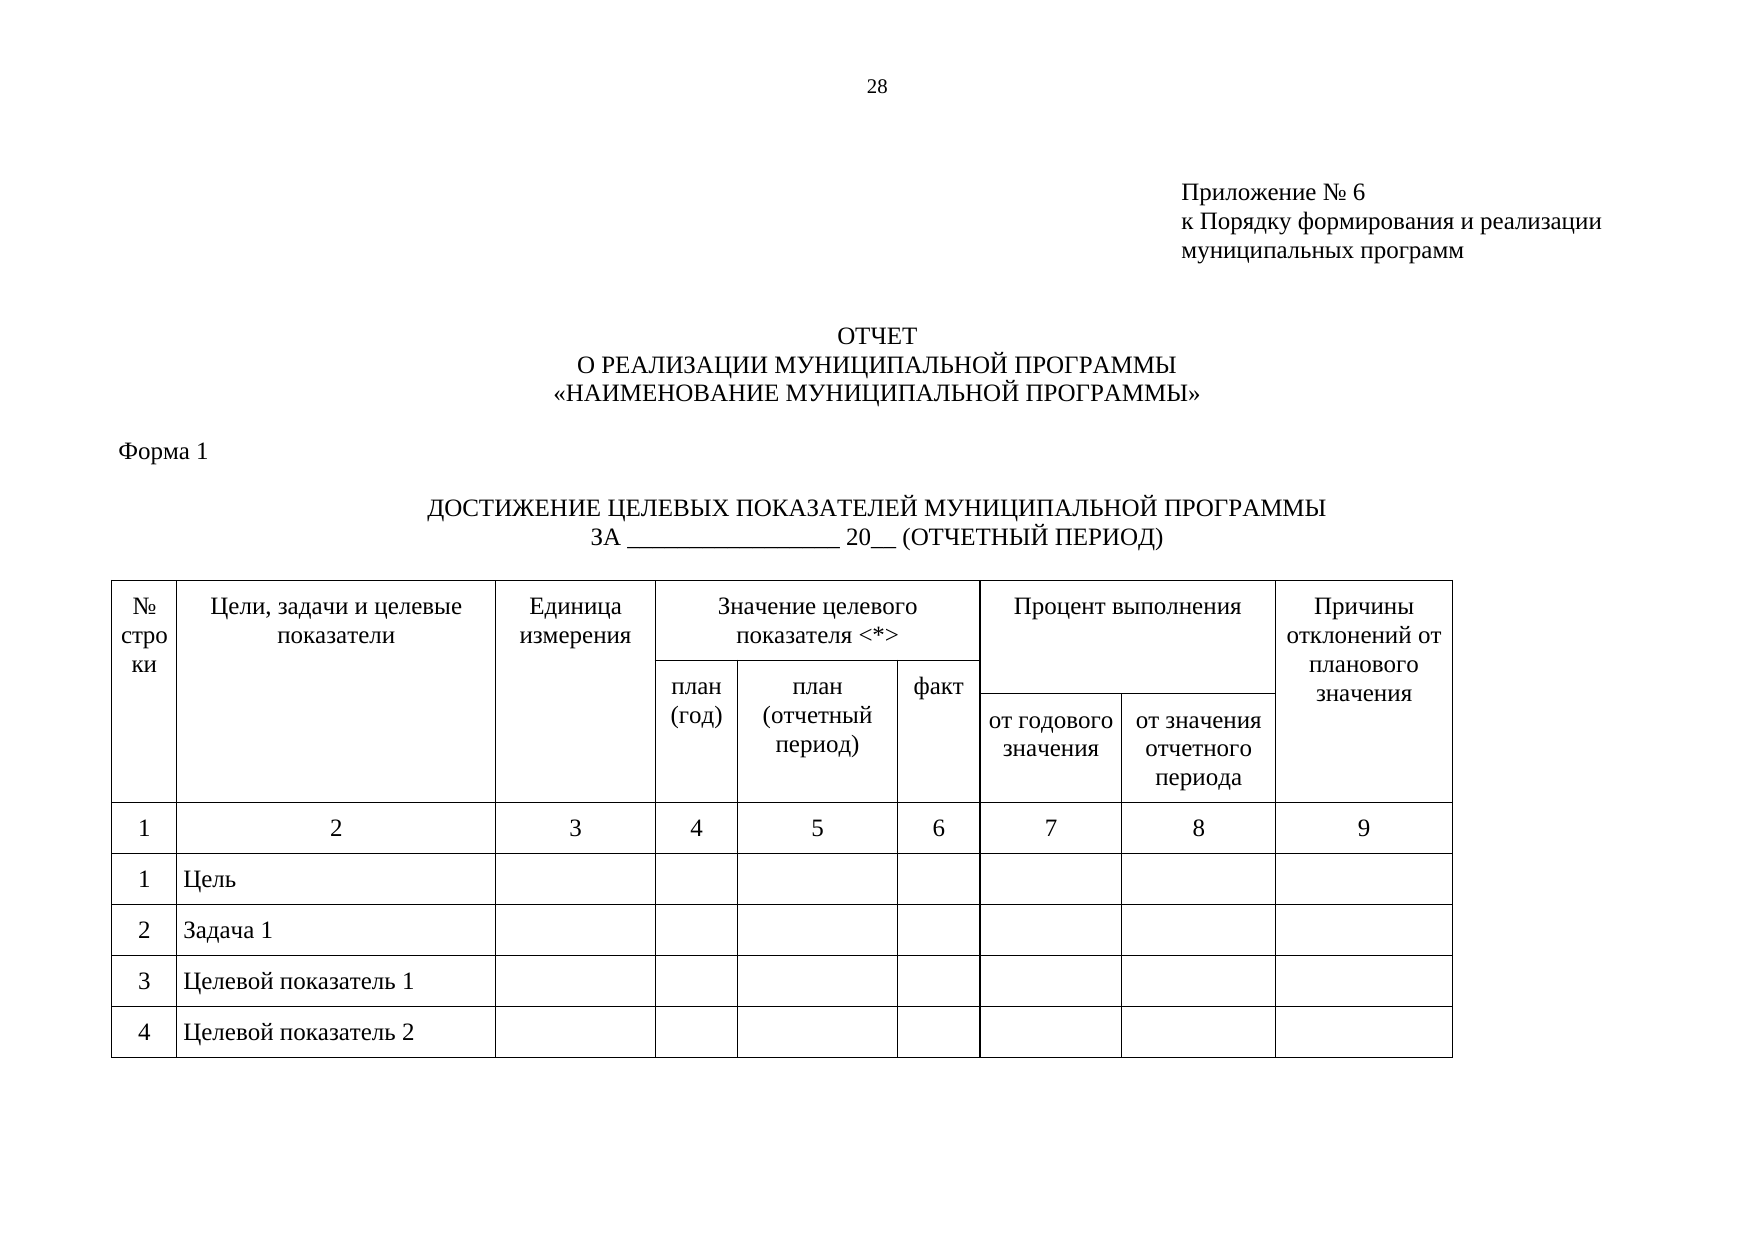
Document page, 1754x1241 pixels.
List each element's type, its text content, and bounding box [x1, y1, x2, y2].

text ДОСТИЖЕНИЕ ЦЕЛЕВЫХ ПОКАЗАТЕЛЕЙ МУНИЦИПАЛЬНОЙ ПРОГРАММЫ [118, 493, 1636, 522]
table_cell от значения отчетного периода [1122, 694, 1275, 802]
table_cell 1 [112, 854, 176, 904]
table_cell 4 [112, 1007, 176, 1057]
table_cell [656, 956, 737, 1006]
table_header Значение целевого показателя <*> [656, 581, 979, 659]
table_cell [1122, 1007, 1275, 1057]
table_cell [1122, 854, 1275, 904]
table_cell [1122, 905, 1275, 955]
table_cell [898, 956, 979, 1006]
table_cell 3 [496, 803, 655, 853]
text «НАИМЕНОВАНИЕ МУНИЦИПАЛЬНОЙ ПРОГРАММЫ» [118, 378, 1636, 407]
table_cell 2 [112, 905, 176, 955]
text ЗА _________________ 20__ (ОТЧЕТНЫЙ ПЕРИОД) [118, 522, 1636, 551]
table_cell [738, 905, 897, 955]
table_cell [1276, 956, 1452, 1006]
table_cell [738, 1007, 897, 1057]
text Форма 1 [118, 436, 1636, 465]
table_cell [496, 854, 655, 904]
table_cell факт [898, 661, 979, 802]
table_cell 1 [112, 803, 176, 853]
table_cell [981, 1007, 1121, 1057]
table_cell [496, 1007, 655, 1057]
table_cell 4 [656, 803, 737, 853]
table_cell Целевой показатель 1 [177, 956, 495, 1006]
table_cell [981, 854, 1121, 904]
table_cell [1276, 905, 1452, 955]
table_header Причины отклонений от планового значения [1276, 581, 1452, 802]
table_cell 6 [898, 803, 979, 853]
table_cell [1122, 956, 1275, 1006]
table_cell Цель [177, 854, 495, 904]
table_header № строки [112, 581, 176, 802]
text Приложение № 6 [1181, 177, 1636, 206]
table_cell Целевой показатель 2 [177, 1007, 495, 1057]
table_cell план (отчетный период) [738, 661, 897, 802]
text ОТЧЕТ [118, 321, 1636, 350]
table_cell [738, 956, 897, 1006]
table_cell [898, 1007, 979, 1057]
table_cell [496, 905, 655, 955]
table_cell 9 [1276, 803, 1452, 853]
table_header Цели, задачи и целевые показатели [177, 581, 495, 802]
table_header Процент выполнения [981, 581, 1275, 693]
text к Порядку формирования и реализации [1181, 206, 1636, 235]
table_cell 2 [177, 803, 495, 853]
table_cell [898, 905, 979, 955]
table_cell 5 [738, 803, 897, 853]
table_cell [496, 956, 655, 1006]
table_cell 3 [112, 956, 176, 1006]
table_cell план (год) [656, 661, 737, 802]
table_cell [656, 905, 737, 955]
table_cell 7 [981, 803, 1121, 853]
table_cell [656, 1007, 737, 1057]
table_cell [981, 905, 1121, 955]
table_cell [981, 956, 1121, 1006]
table_cell [656, 854, 737, 904]
table_cell 8 [1122, 803, 1275, 853]
table_cell [898, 854, 979, 904]
table_cell [1276, 1007, 1452, 1057]
text О РЕАЛИЗАЦИИ МУНИЦИПАЛЬНОЙ ПРОГРАММЫ [118, 350, 1636, 378]
table_cell [738, 854, 897, 904]
table_cell Задача 1 [177, 905, 495, 955]
table_header Единица измерения [496, 581, 655, 802]
table_cell [1276, 854, 1452, 904]
text муниципальных программ [1181, 235, 1636, 263]
table_cell от годового значения [981, 694, 1121, 802]
